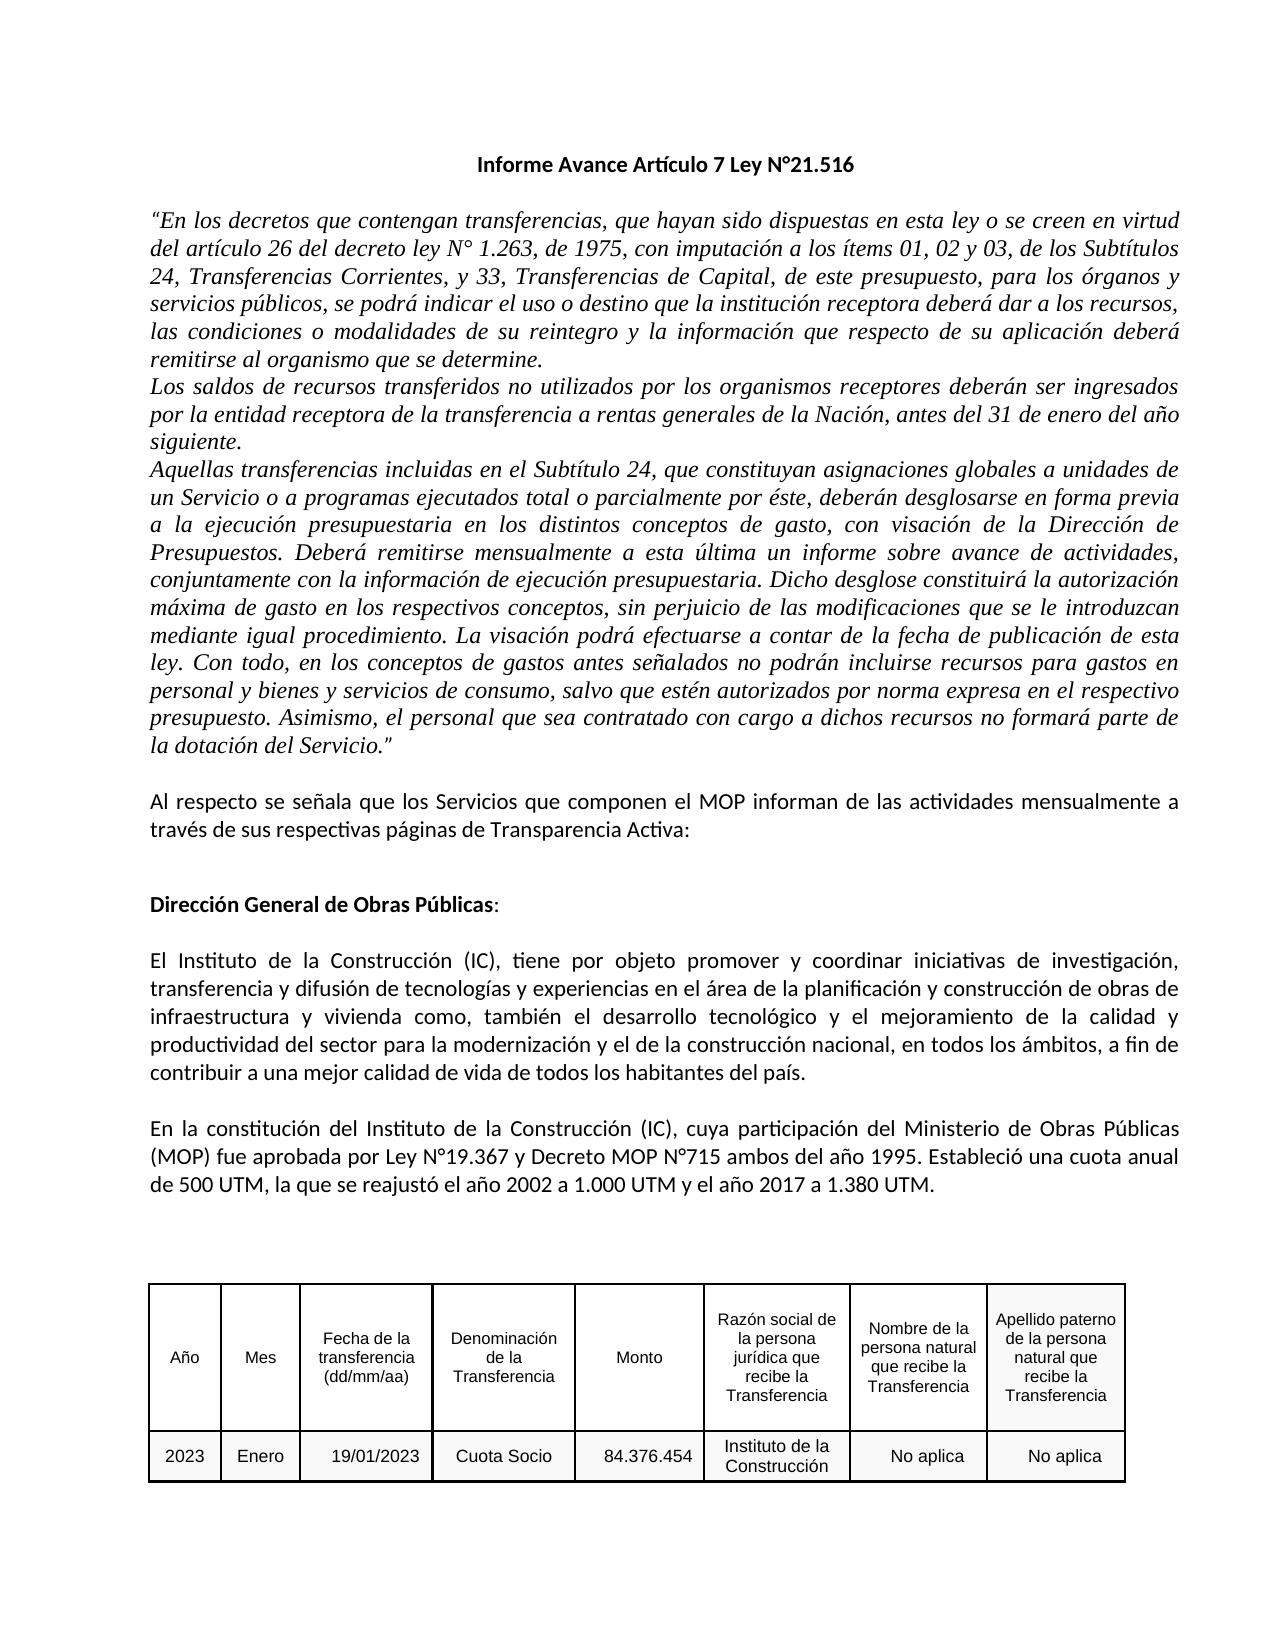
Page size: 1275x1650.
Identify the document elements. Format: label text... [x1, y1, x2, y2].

text Dirección General de Obras Públicas: [150, 890, 1181, 918]
table_cell Enero [222, 1432, 299, 1480]
table_header Nombre de la persona natural que recibe la Transferencia [851, 1285, 986, 1430]
table_header Monto [576, 1285, 703, 1430]
table_cell Instituto de la Construcción [705, 1432, 849, 1480]
table_cell Cuota Socio [434, 1432, 574, 1480]
table_header Año [150, 1285, 220, 1430]
table_cell No aplica [988, 1432, 1124, 1480]
text Informe Avance Artículo 7 Ley N°21.516 [150, 150, 1181, 178]
table_header Razón social de la persona jurídica que recibe la Transferencia [705, 1285, 849, 1430]
table_header Mes [222, 1285, 299, 1430]
text “En los decretos que contengan transferencias, que hayan sido dispuestas en esta ley o se creen en virtud del artículo 26 del decreto ley N° 1.263, de 1975, con imputación a los ítems 01, 02 y 03, de los Subtítulos 24, Transferencias Corrientes, y 33, Transferencias de Capital, de este presupuesto, para los órganos y servicios públicos, se podrá indicar el uso o destino que la institución receptora deberá dar a los recursos, las condiciones o modalidades de su reintegro y la información que respecto de su aplicación deberá remitirse al organismo que se determine. [150, 206, 1181, 372]
table_header Apellido paterno de la persona natural que recibe la Transferencia [988, 1285, 1124, 1430]
text Aquellas transferencias incluidas en el Subtítulo 24, que constituyan asignaciones globales a unidades de un Servicio o a programas ejecutados total o parcialmente por éste, deberán desglosarse en forma previa a la ejecución presupuestaria en los distintos conceptos de gasto, con visación de la Dirección de Presupuestos. Deberá remitirse mensualmente a esta última un informe sobre avance de actividades, conjuntamente con la información de ejecución presupuestaria. Dicho desglose constituirá la autorización máxima de gasto en los respectivos conceptos, sin perjuicio de las modificaciones que se le introduzcan mediante igual procedimiento. La visación podrá efectuarse a contar de la fecha de publicación de esta ley. Con todo, en los conceptos de gastos antes señalados no podrán incluirse recursos para gastos en personal y bienes y servicios de consumo, salvo que estén autorizados por norma expresa en el respectivo presupuesto. Asimismo, el personal que sea contratado con cargo a dichos recursos no formará parte de la dotación del Servicio.” [150, 455, 1181, 759]
table_cell No aplica [851, 1432, 986, 1480]
table_cell 2023 [150, 1432, 220, 1480]
table_cell 19/01/2023 [301, 1432, 431, 1480]
text Al respecto se señala que los Servicios que componen el MOP informan de las actividades mensualmente a través de sus respectivas páginas de Transparencia Activa: [150, 787, 1181, 843]
table_header Denominación de la Transferencia [434, 1285, 574, 1430]
table_header Fecha de la transferencia (dd/mm/aa) [301, 1285, 431, 1430]
text El Instituto de la Construcción (IC), tiene por objeto promover y coordinar iniciativas de investigación, transferencia y difusión de tecnologías y experiencias en el área de la planificación y construcción de obras de infraestructura y vivienda como, también el desarrollo tecnológico y el mejoramiento de la calidad y productividad del sector para la modernización y el de la construcción nacional, en todos los ámbitos, a fin de contribuir a una mejor calidad de vida de todos los habitantes del país. [150, 946, 1181, 1086]
text En la constitución del Instituto de la Construcción (IC), cuya participación del Ministerio de Obras Públicas (MOP) fue aprobada por Ley N°19.367 y Decreto MOP N°715 ambos del año 1995. Estableció una cuota anual de 500 UTM, la que se reajustó el año 2002 a 1.000 UTM y el año 2017 a 1.380 UTM. [150, 1114, 1181, 1198]
text Los saldos de recursos transferidos no utilizados por los organismos receptores deberán ser ingresados por la entidad receptora de la transferencia a rentas generales de la Nación, antes del 31 de enero del año siguiente. [150, 372, 1181, 455]
table_cell 84.376.454 [576, 1432, 703, 1480]
